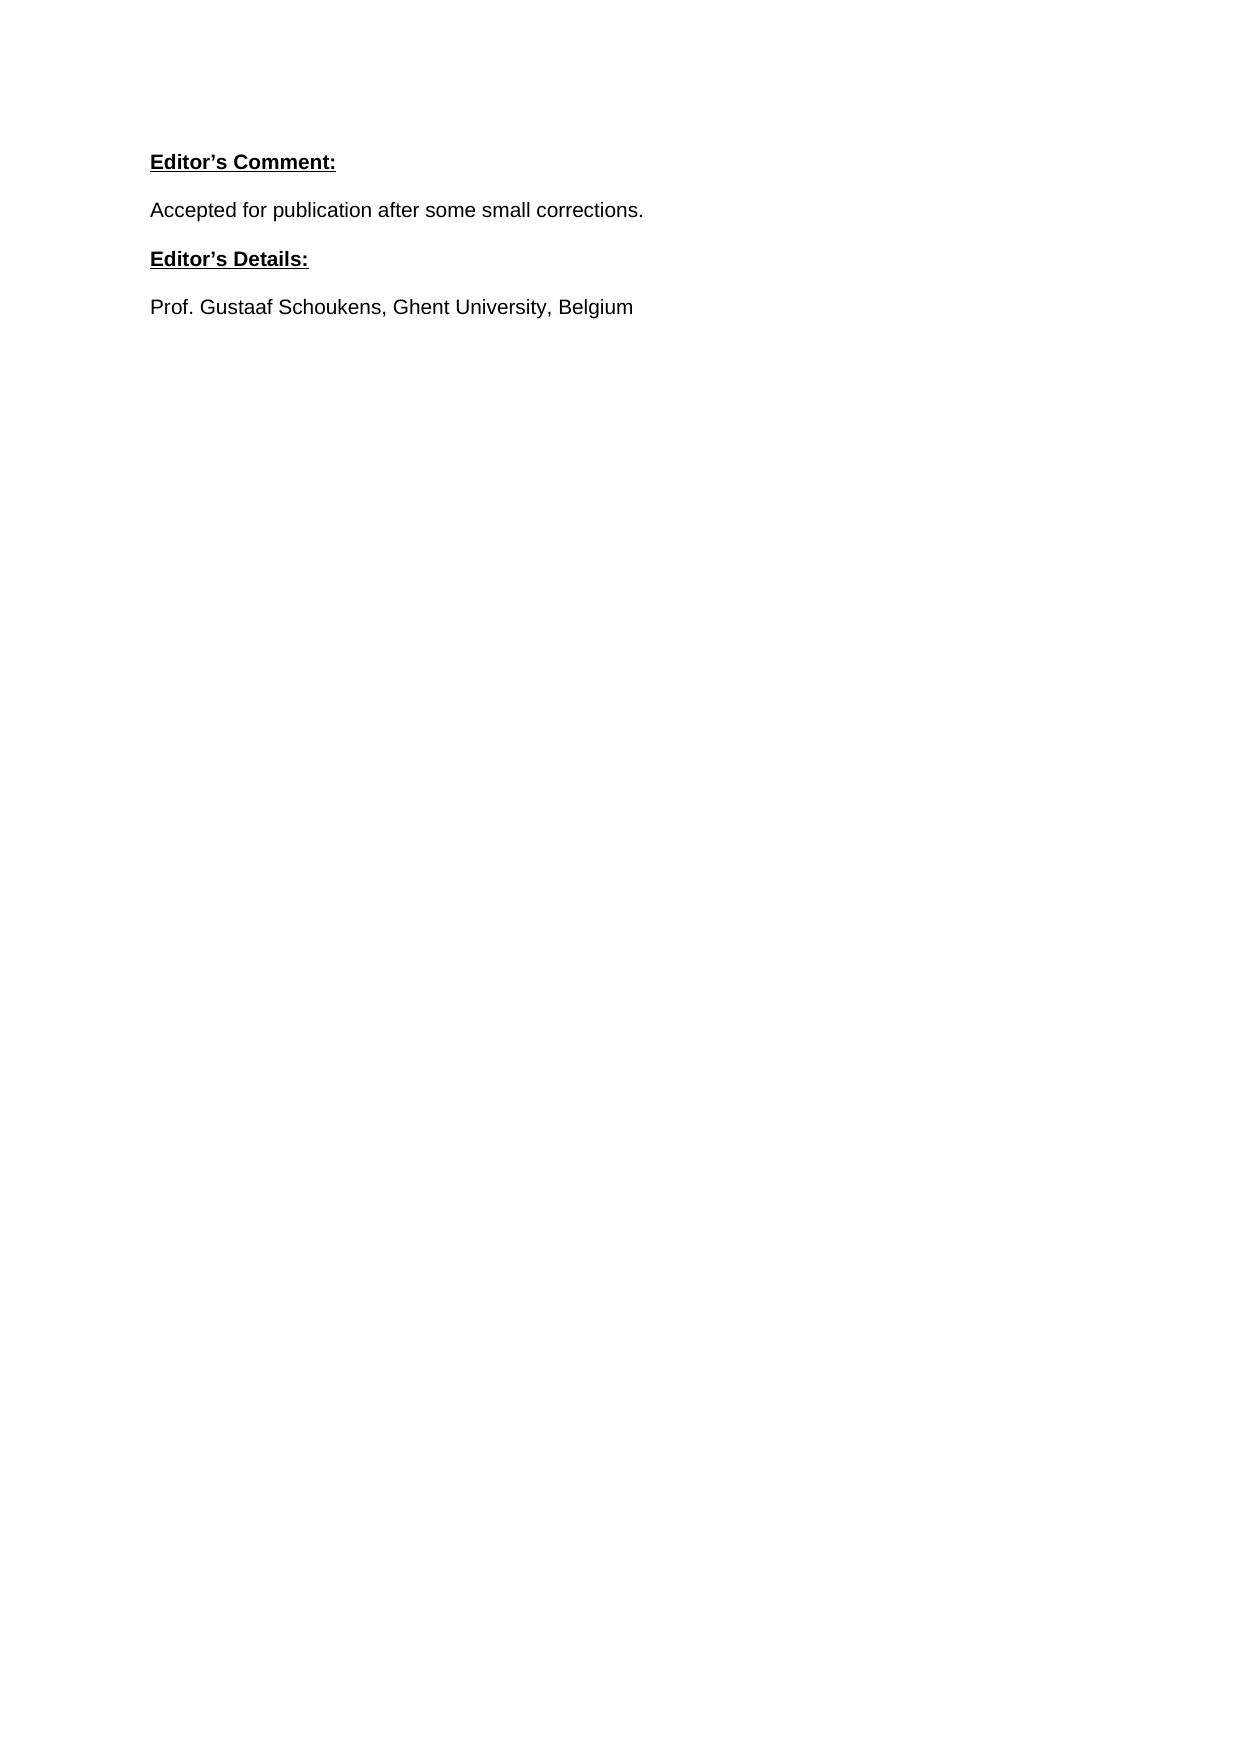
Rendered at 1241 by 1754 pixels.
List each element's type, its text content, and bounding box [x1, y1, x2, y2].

text Editor’s Details: [150, 247, 1090, 271]
text Editor’s Comment: [150, 150, 1090, 174]
text Accepted for publication after some small corrections. [150, 198, 1090, 222]
text Prof. Gustaaf Schoukens, Ghent University, Belgium [150, 295, 1090, 319]
